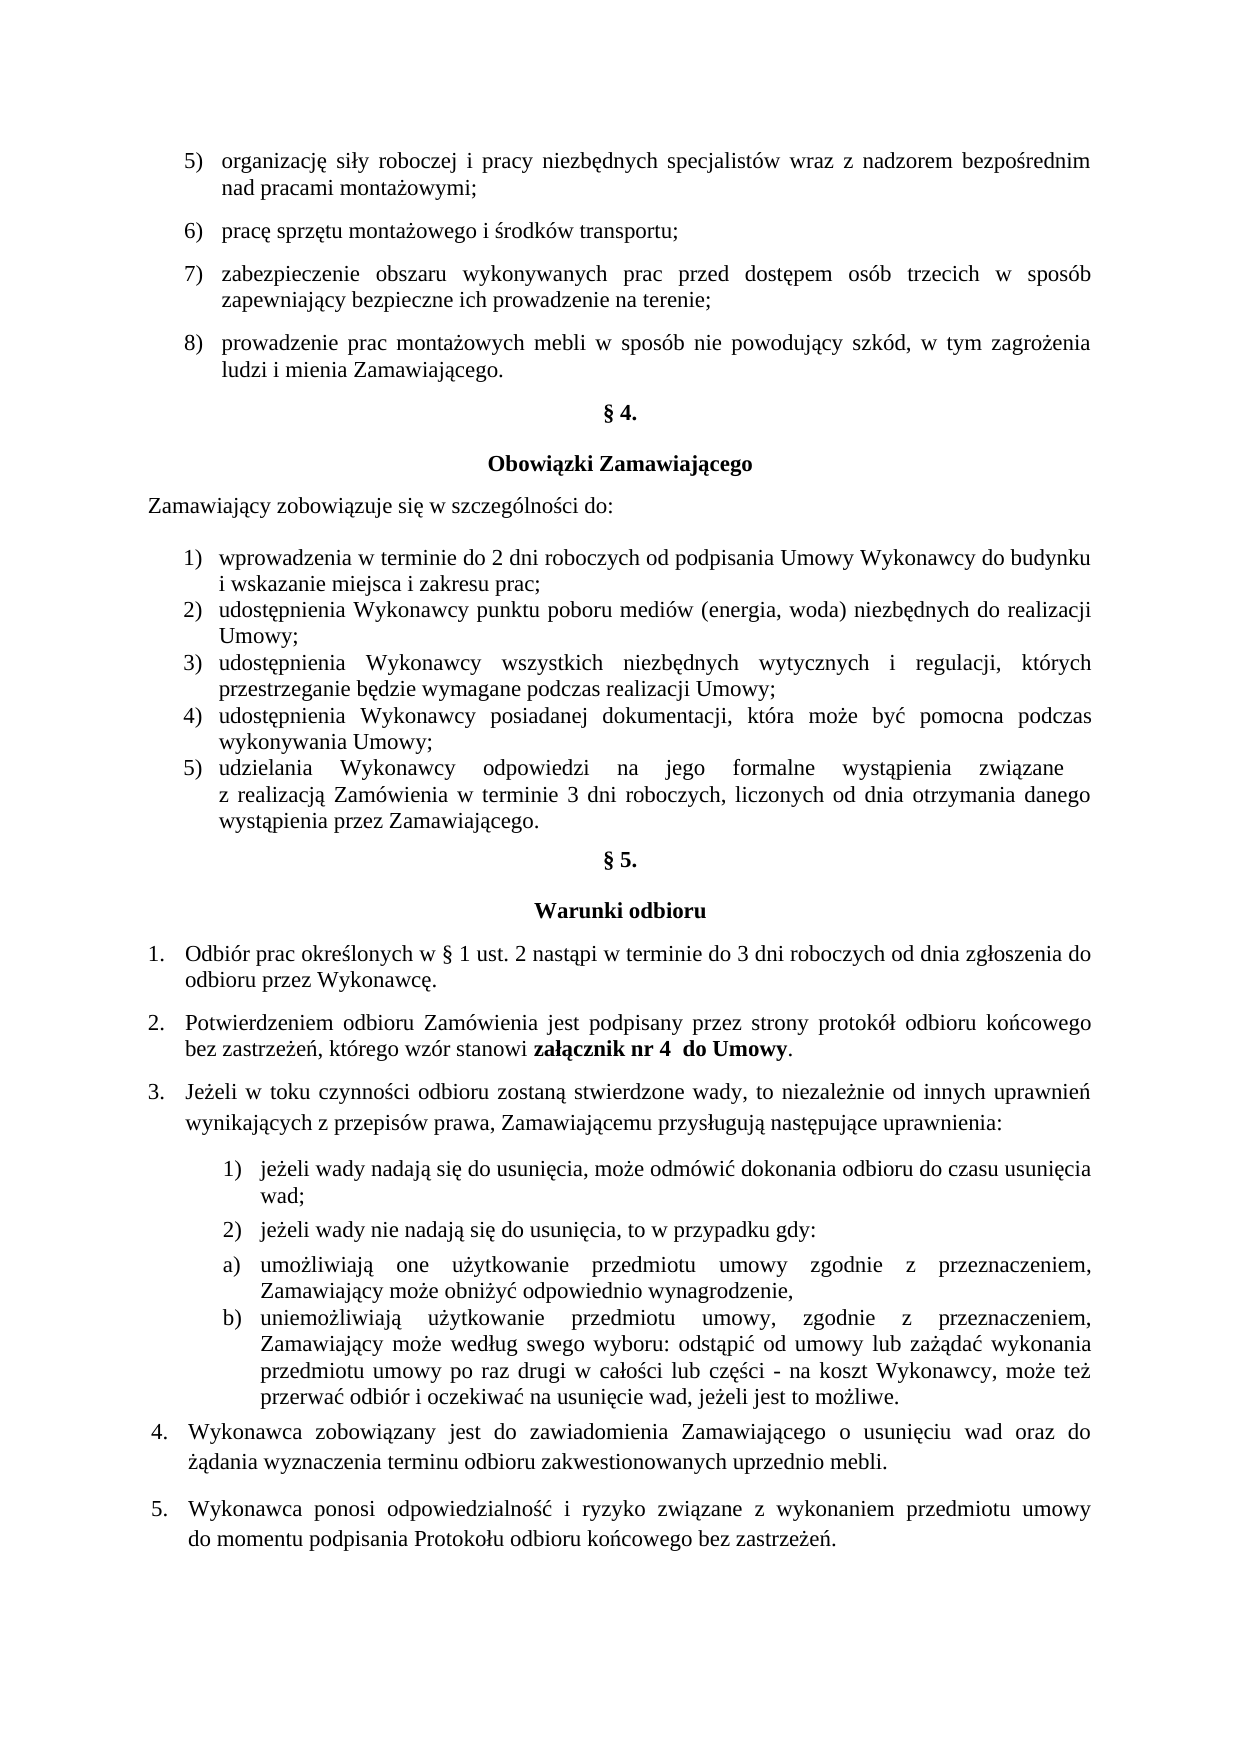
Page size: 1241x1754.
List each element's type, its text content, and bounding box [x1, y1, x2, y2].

text 5. Wykonawca ponosi odpowiedzialność i ryzyko związane z wykonaniem przedmiotu umowy do momentu podpisania Protokołu odbioru końcowego bez zastrzeżeń. [151, 1495, 1093, 1551]
list uniemożliwiają użytkowanie przedmiotu umowy, zgodnie z przeznaczeniem, Zamawiający może według swego wyboru: odstąpić od umowy lub zażądać wykonania przedmiotu umowy po raz drugi w całości lub części - na koszt Wykonawcy, może też przerwać odbiór i oczekiwać na usunięcie wad, jeżeli jest to możliwe. [223, 1304, 1093, 1409]
list udostępnienia Wykonawcy punktu poboru mediów (energia, woda) niezbędnych do realizacji Umowy; [183, 596, 1093, 649]
list wprowadzenia w terminie do 2 dni roboczych od podpisania Umowy Wykonawcy do budynku i wskazanie miejsca i zakresu prac; [183, 543, 1093, 596]
list Potwierdzeniem odbioru Zamówienia jest podpisany przez strony protokół odbioru końcowego bez zastrzeżeń, którego wzór stanowi załącznik nr 4 do Umowy. [148, 1009, 1093, 1062]
text 4. Wykonawca zobowiązany jest do zawiadomienia Zamawiającego o usunięciu wad oraz do żądania wyznaczenia terminu odbioru zakwestionowanych uprzednio mebli. [151, 1418, 1093, 1474]
list udostępnienia Wykonawcy posiadanej dokumentacji, która może być pomocna podczas wykonywania Umowy; [183, 702, 1093, 754]
list zabezpieczenie obszaru wykonywanych prac przed dostępem osób trzecich w sposób zapewniający bezpieczne ich prowadzenie na terenie; [184, 260, 1093, 313]
list jeżeli wady nie nadają się do usunięcia, to w przypadku gdy: [223, 1217, 1093, 1243]
list Odbiór prac określonych w § 1 ust. 2 nastąpi w terminie do 3 dni roboczych od dnia zgłoszenia do odbioru przez Wykonawcę. [148, 940, 1093, 992]
text § 4. [148, 399, 1093, 425]
list prowadzenie prac montażowych mebli w sposób nie powodujący szkód, w tym zagrożenia ludzi i mienia Zamawiającego. [184, 329, 1093, 382]
list jeżeli wady nadają się do usunięcia, może odmówić dokonania odbioru do czasu usunięcia wad; [223, 1156, 1093, 1208]
text § 5. [148, 846, 1093, 872]
list udzielania Wykonawcy odpowiedzi na jego formalne wystąpienia związane z realizacją Zamówienia w terminie 3 dni roboczych, liczonych od dnia otrzymania danego wystąpienia przez Zamawiającego. [183, 754, 1093, 833]
text 3. Jeżeli w toku czynności odbioru zostaną stwierdzone wady, to niezależnie od innych uprawnień wynikających z przepisów prawa, Zamawiającemu przysługują następujące uprawnienia: [148, 1078, 1093, 1135]
list pracę sprzętu montażowego i środków transportu; [184, 217, 1093, 243]
text Warunki odbioru [148, 897, 1093, 923]
list udostępnienia Wykonawcy wszystkich niezbędnych wytycznych i regulacji, których przestrzeganie będzie wymagane podczas realizacji Umowy; [183, 649, 1093, 702]
text Obowiązki Zamawiającego [148, 450, 1093, 476]
text Zamawiający zobowiązuje się w szczególności do: [148, 492, 1093, 519]
list umożliwiają one użytkowanie przedmiotu umowy zgodnie z przeznaczeniem, Zamawiający może obniżyć odpowiednio wynagrodzenie, [223, 1251, 1093, 1304]
list organizację siły roboczej i pracy niezbędnych specjalistów wraz z nadzorem bezpośrednim nad pracami montażowymi; [184, 148, 1093, 200]
